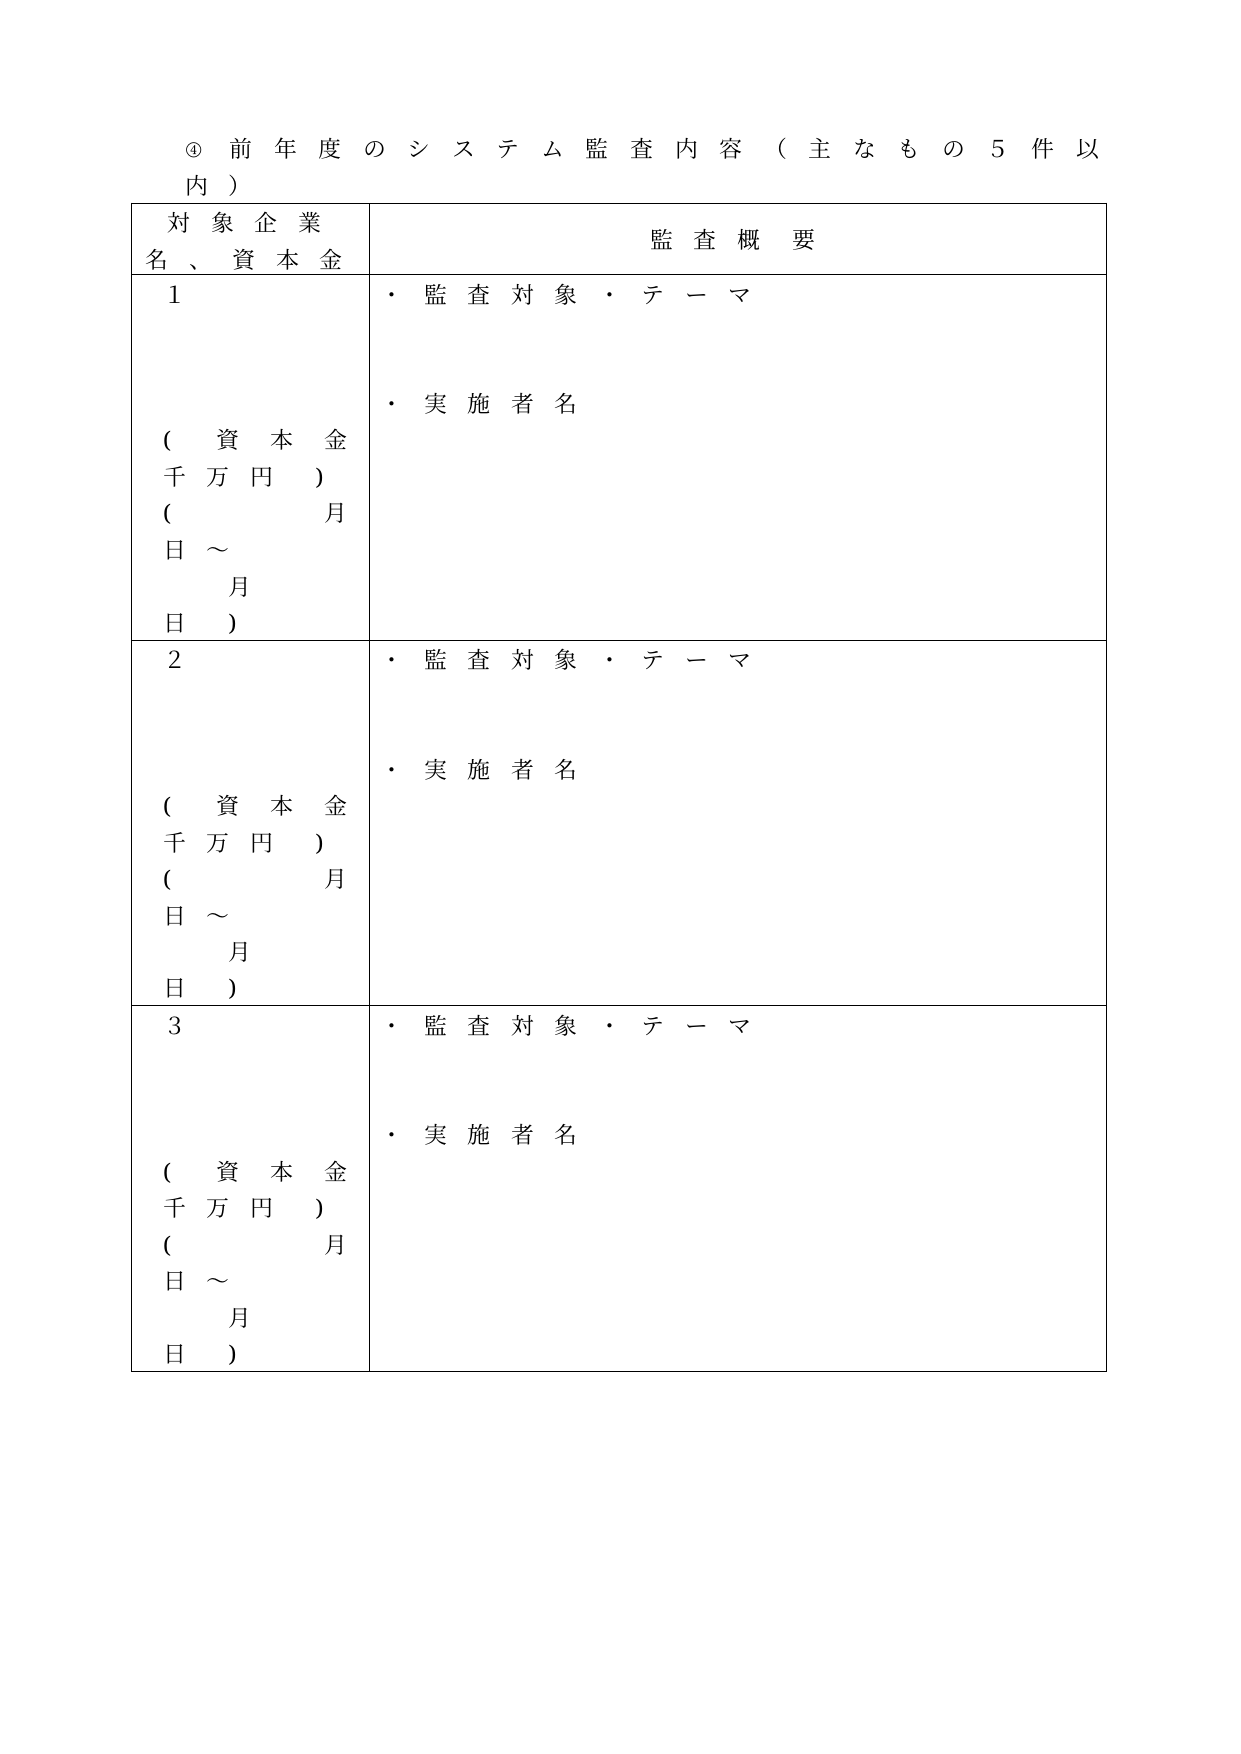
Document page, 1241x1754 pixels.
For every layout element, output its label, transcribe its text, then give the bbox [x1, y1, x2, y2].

table_cell ２ (資本金 千万円) ( 月 日～ 月 日) [132, 641, 369, 1005]
table_cell ３ (資本金 千万円) ( 月 日～ 月 日) [132, 1006, 369, 1371]
table_cell ・監査対象・テーマ ・実施者名 [370, 275, 1106, 640]
table_cell １ (資本金 千万円) ( 月 日～ 月 日) [132, 275, 369, 640]
text ④前年度のシステム監査内容（主なもの５件以内） [163, 129, 1121, 202]
table_cell ・監査対象・テーマ ・実施者名 [370, 641, 1106, 1005]
table_header 監査概要 [370, 204, 1106, 274]
table_header 対象企業名、資本金及び実施月日 [132, 204, 369, 274]
table_cell ・監査対象・テーマ ・実施者名 [370, 1006, 1106, 1371]
